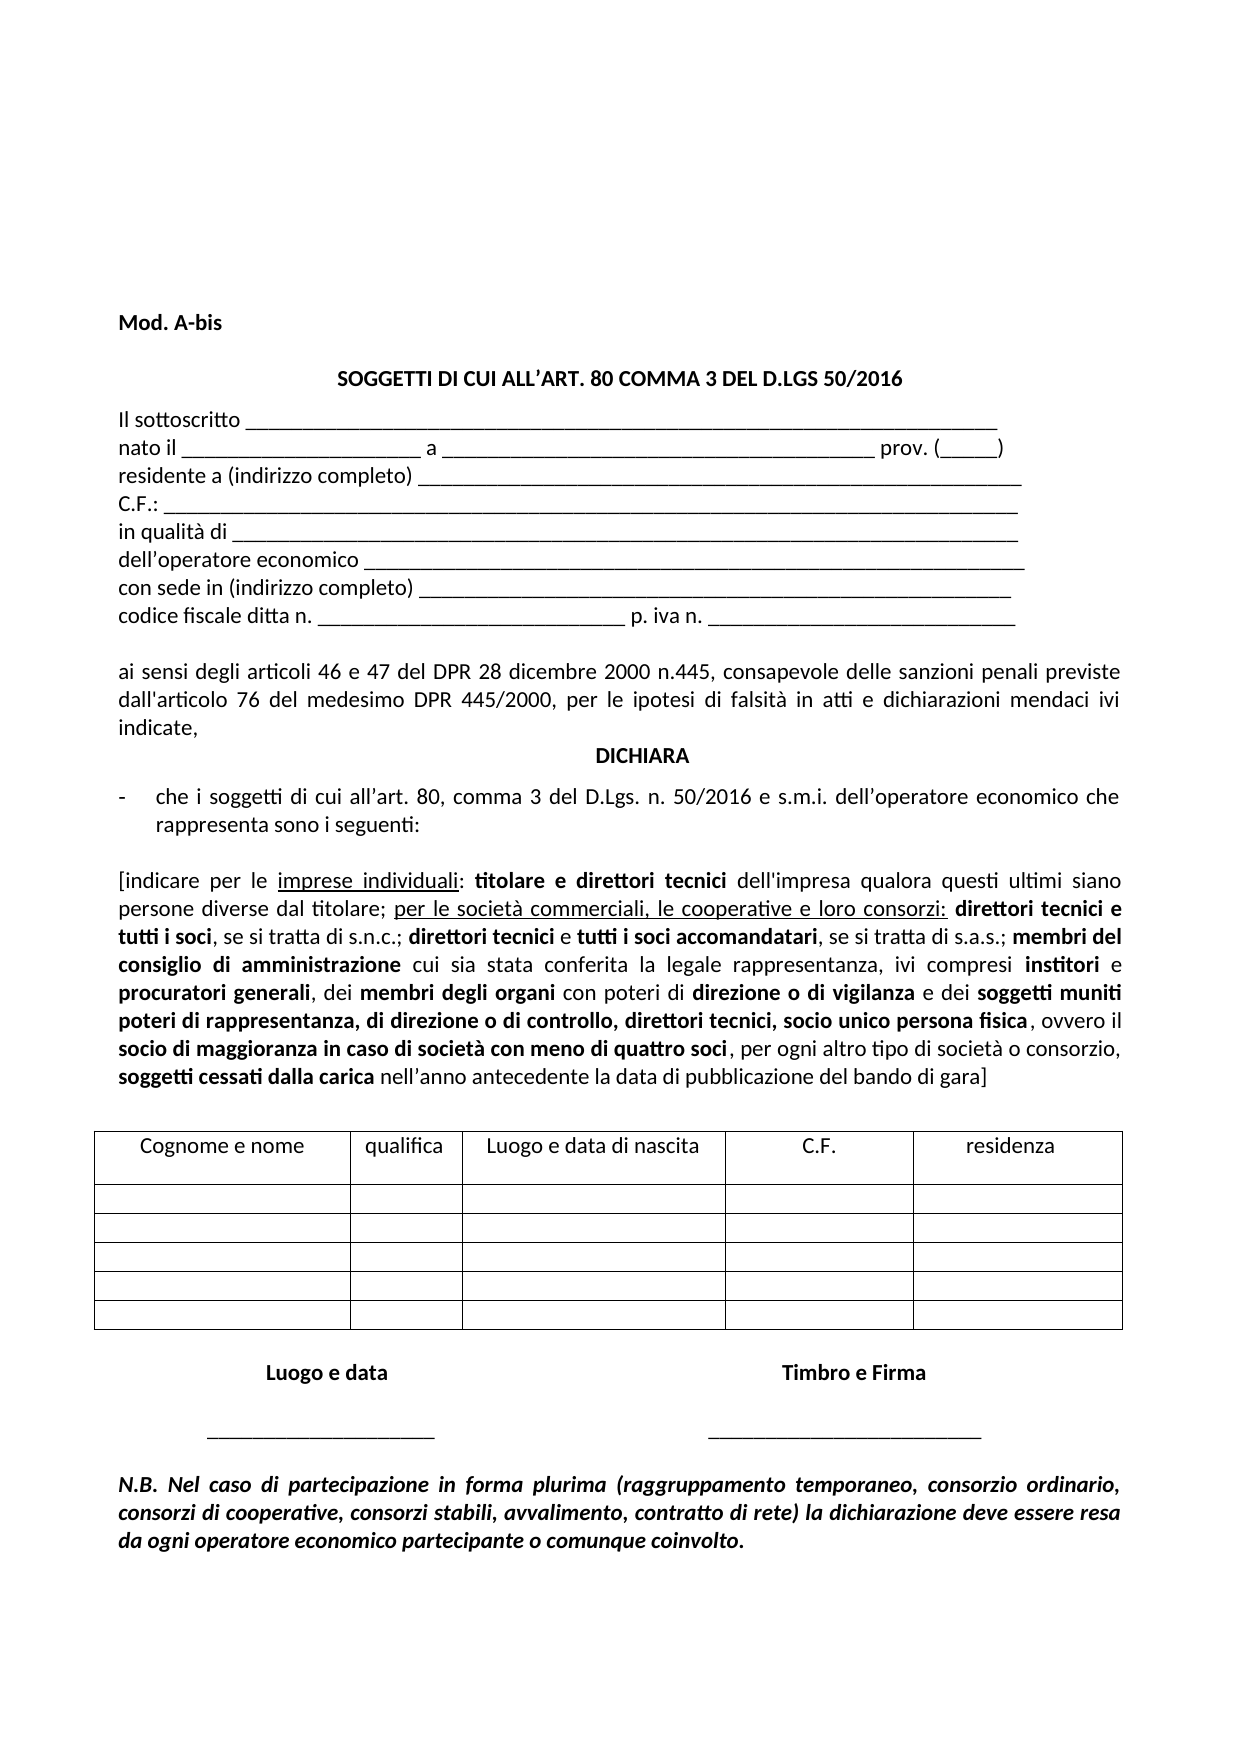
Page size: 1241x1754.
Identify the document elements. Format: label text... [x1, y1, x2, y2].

table_header residenza [914, 1132, 1122, 1183]
text ____________________ ________________________ [207, 1414, 1122, 1442]
table_cell [726, 1214, 913, 1242]
table_cell [351, 1214, 462, 1242]
text SOGGETTI DI CUI ALL’ART. 80 COMMA 3 DEL D.LGS 50/2016 [118, 364, 1122, 393]
table_header Cognome e nome [95, 1132, 350, 1183]
text C.F.: ___________________________________________________________________________ [118, 489, 1122, 517]
text dell’operatore economico __________________________________________________________ [118, 545, 1122, 573]
table_cell [726, 1185, 913, 1213]
table_cell [463, 1243, 725, 1271]
table_header C.F. [726, 1132, 913, 1183]
table_cell [95, 1214, 350, 1242]
table_cell [463, 1272, 725, 1300]
table_cell [726, 1243, 913, 1271]
table_header Luogo e data di nascita [463, 1132, 725, 1183]
table_cell [726, 1301, 913, 1329]
text [indicare per le imprese individuali: titolare e direttori tecnici dell'impresa qualora questi ultimi siano persone diverse dal titolare; per le società commerciali, le cooperative e loro consorzi: direttori tecnici e tutti i soci, se si tratta di s.n.c.; direttori tecnici e tutti i soci accomandatari, se si tratta di s.a.s.; membri del consiglio di amministrazione cui sia stata conferita la legale rappresentanza, ivi compresi institori e procuratori generali, dei membri degli organi con poteri di direzione o di vigilanza e dei soggetti muniti poteri di rappresentanza, di direzione o di controllo, direttori tecnici, socio unico persona fisica, ovvero il socio di maggioranza in caso di società con meno di quattro soci, per ogni altro tipo di società o consorzio, soggetti cessati dalla carica nell’anno antecedente la data di pubblicazione del bando di gara] [118, 866, 1122, 1090]
table_cell [95, 1301, 350, 1329]
table_cell [914, 1272, 1122, 1300]
text Mod. A-bis [118, 308, 1122, 337]
table_cell [95, 1272, 350, 1300]
table_cell [463, 1185, 725, 1213]
text Il sottoscritto __________________________________________________________________ [118, 405, 1122, 433]
table_cell [726, 1272, 913, 1300]
text in qualità di _____________________________________________________________________ [118, 517, 1122, 545]
text N.B. Nel caso di partecipazione in forma plurima (raggruppamento temporaneo, consorzio ordinario, consorzi di cooperative, consorzi stabili, avvalimento, contratto di rete) la dichiarazione deve essere resa da ogni operatore economico partecipante o comunque coinvolto. [118, 1470, 1122, 1554]
table_cell [351, 1272, 462, 1300]
table_cell [463, 1301, 725, 1329]
table_cell [463, 1214, 725, 1242]
table_cell [351, 1243, 462, 1271]
table_cell [914, 1185, 1122, 1213]
text con sede in (indirizzo completo) ____________________________________________________ [118, 573, 1122, 601]
table_cell [914, 1214, 1122, 1242]
text DICHIARA [162, 741, 1122, 769]
list che i soggetti di cui all’art. 80, comma 3 del D.Lgs. n. 50/2016 e s.m.i. dell’operatore economico che rappresenta sono i seguenti: [118, 782, 1122, 838]
table_cell [914, 1301, 1122, 1329]
text codice fiscale ditta n. ___________________________ p. iva n. ___________________________ [118, 601, 1122, 629]
table_cell [95, 1185, 350, 1213]
table_header qualifica [351, 1132, 462, 1183]
text residente a (indirizzo completo) _____________________________________________________ [118, 461, 1122, 489]
table_cell [351, 1185, 462, 1213]
table_cell [351, 1301, 462, 1329]
text nato il _____________________ a ______________________________________ prov. (_____) [118, 433, 1122, 461]
text Luogo e data Timbro e Firma [266, 1358, 1122, 1386]
text ai sensi degli articoli 46 e 47 del DPR n.445, consapevole delle sanzioni penali previste dall'articolo 76 del medesimo DPR 445/2000, per le ipotesi di falsità in atti e dichiarazioni mendaci ivi indicate, [118, 657, 1122, 741]
table_cell [914, 1243, 1122, 1271]
table_cell [95, 1243, 350, 1271]
